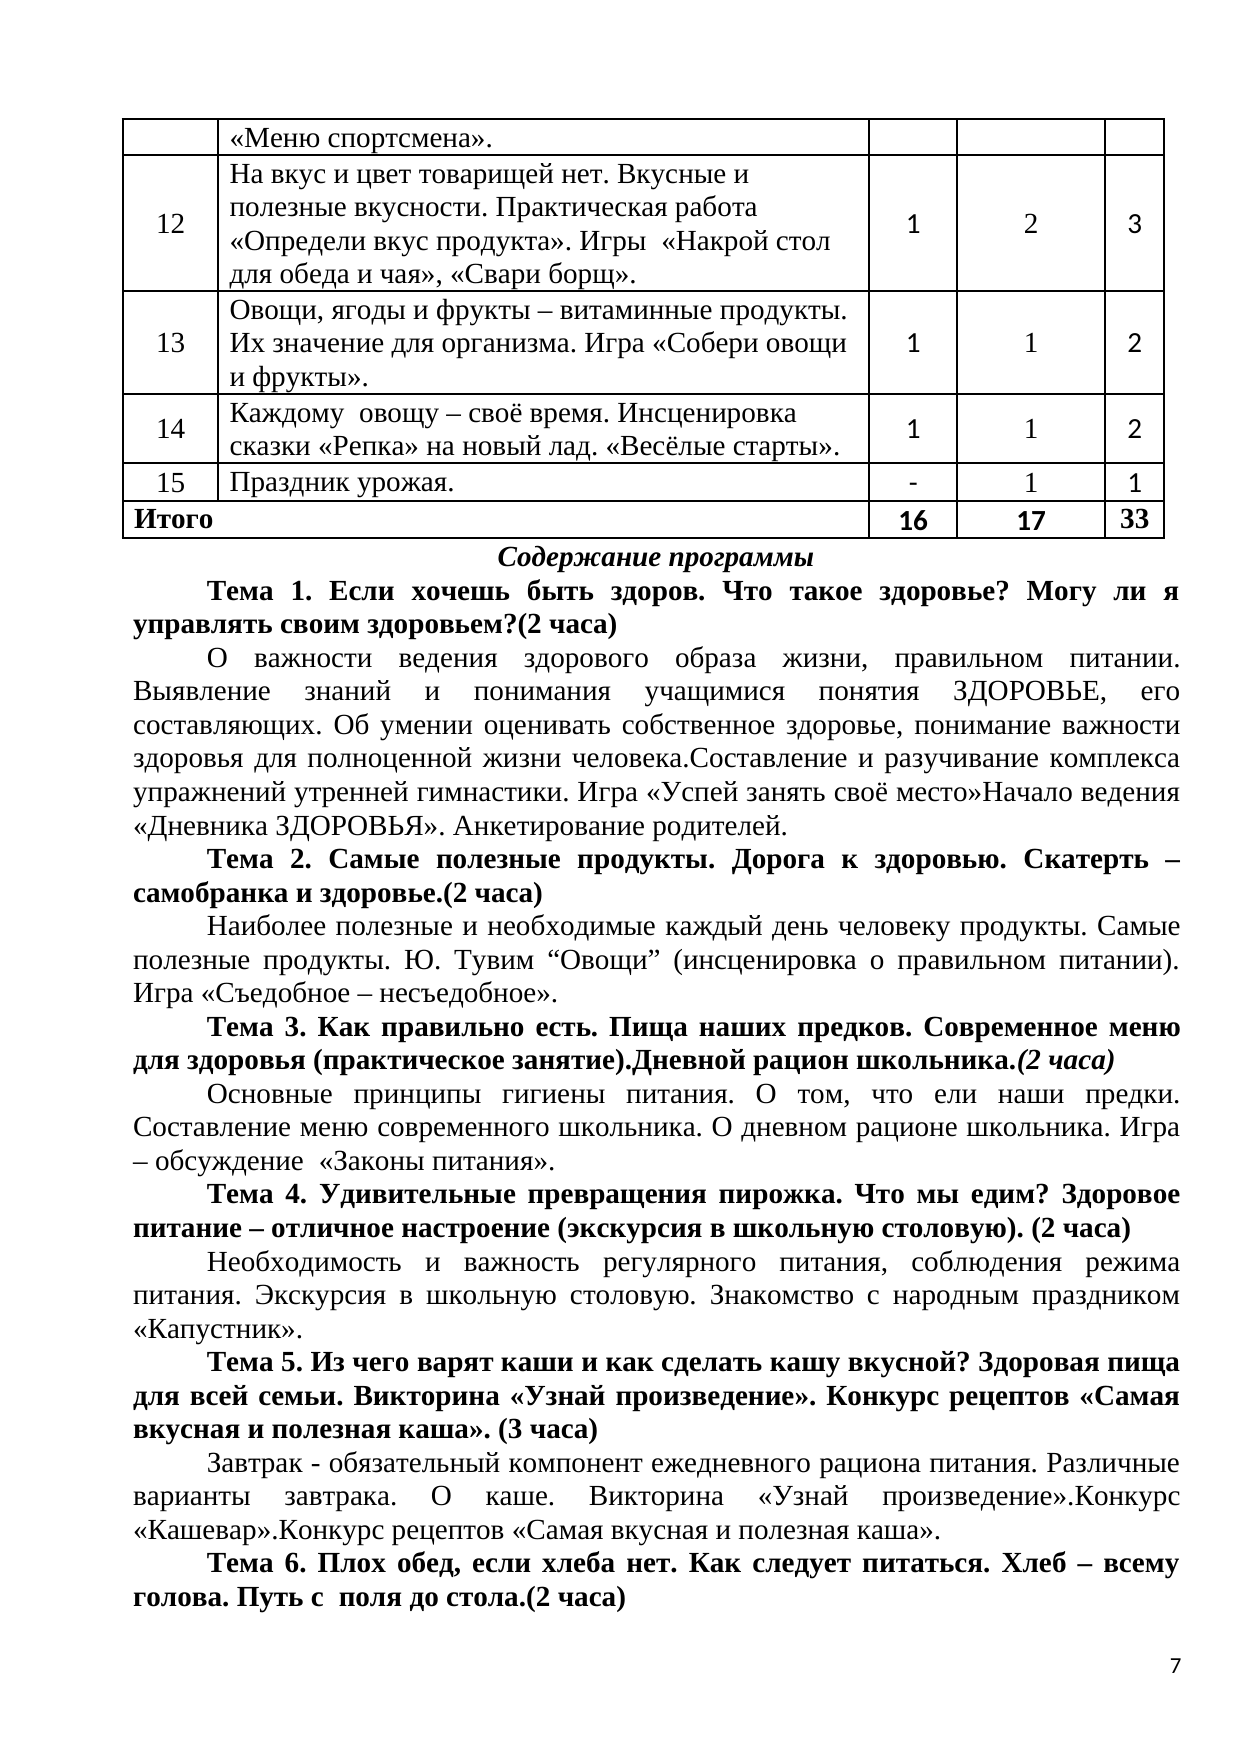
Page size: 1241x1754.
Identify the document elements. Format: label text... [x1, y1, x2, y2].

table_cell 2 [1106, 292, 1163, 393]
table_cell - [870, 464, 956, 499]
text Тема 4. Удивительные превращения пирожка. Что мы едим? Здоровое питание – отличное настроение (экскурсия в школьную столовую). (2 часа) [133, 1177, 1181, 1244]
text Тема 1. Если хочешь быть здоров. Что такое здоровье? Могу ли я управлять своим здоровьем?(2 часа) [133, 573, 1181, 640]
table_cell 13 [124, 292, 217, 393]
table_cell Праздник урожая. [219, 464, 868, 499]
table_cell 2 [1106, 120, 1163, 154]
table_cell 1 [870, 292, 956, 393]
table_cell 14 [124, 395, 217, 462]
text Необходимость и важность регулярного питания, соблюдения режима питания. Экскурсия в школьную столовую. Знакомство с народным праздником «Капустник». [133, 1244, 1181, 1344]
table_cell 15 [124, 464, 217, 499]
table_cell 1 [958, 292, 1104, 393]
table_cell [219, 120, 868, 154]
table_cell 17 [958, 502, 1104, 537]
table_cell Овощи, ягоды и фрукты – витаминные продукты. Их значение для организма. Игра «Собери овощи и фрукты». [219, 292, 868, 393]
table_cell 33 [1106, 502, 1163, 537]
table_cell 1 [958, 464, 1104, 499]
text Тема 6. Плох обед, если хлеба нет. Как следует питаться. Хлеб – всему голова. Путь с поля до стола.(2 часа) [133, 1546, 1181, 1613]
text Основные принципы гигиены питания. О том, что ели наши предки. Составление меню современного школьника. О дневном рационе школьника. Игра – обсуждение «Законы питания». [133, 1076, 1181, 1177]
text Тема 5. Из чего варят каши и как сделать кашу вкусной? Здоровая пища для всей семьи. Викторина «Узнай произведение». Конкурс рецептов «Самая вкусная и полезная каша». (3 часа) [133, 1344, 1181, 1445]
table_cell 16 [870, 502, 956, 537]
table_cell Каждому овощу – своё время. Инсценировка сказки «Репка» на новый лад. «Весёлые старты». [219, 395, 868, 462]
table_cell Итого [124, 502, 868, 537]
table_cell 1 [958, 395, 1104, 462]
text Тема 2. Самые полезные продукты. Дорога к здоровью. Скатерть – самобранка и здоровье.(2 часа) [133, 841, 1181, 908]
text Наиболее полезные и необходимые каждый день человеку продукты. Самые полезные продукты. Ю. Тувим “Овощи” (инсценировка о правильном питании). Игра «Съедобное – несъедобное». [133, 908, 1181, 1009]
table_cell 3 [1106, 156, 1163, 290]
table_cell 12 [124, 156, 217, 290]
text Тема 3. Как правильно есть. Пища наших предков. Современное меню для здоровья (практическое занятие).Дневной рацион школьника.(2 часа) [133, 1009, 1181, 1076]
table_cell 1 [870, 120, 956, 154]
text Содержание программы [133, 539, 1181, 573]
text Завтрак - обязательный компонент ежедневного рациона питания. Различные варианты завтрака. О каше. Викторина «Узнай произведение».Конкурс «Кашевар».Конкурс рецептов «Самая вкусная и полезная каша». [133, 1445, 1181, 1546]
table_cell 2 [958, 156, 1104, 290]
table_cell 1 [958, 120, 1104, 154]
table_cell 11 [124, 120, 217, 154]
table_cell 1 [1106, 464, 1163, 499]
table_cell 1 [870, 156, 956, 290]
table_cell 1 [870, 395, 956, 462]
table_cell На вкус и цвет товарищей нет. Вкусные и полезные вкусности. Практическая работа «Определи вкус продукта». Игры «Накрой стол для обеда и чая», «Свари борщ». [219, 156, 868, 290]
text О важности ведения здорового образа жизни, правильном питании. Выявление знаний и понимания учащимися понятия ЗДОРОВЬЕ, его составляющих. Об умении оценивать собственное здоровье, понимание важности здоровья для полноценной жизни человека.Составление и разучивание комплекса упражнений утренней гимнастики. Игра «Успей занять своё место»Начало ведения «Дневника ЗДОРОВЬЯ». Анкетирование родителей. [133, 640, 1181, 841]
table_cell 2 [1106, 395, 1163, 462]
